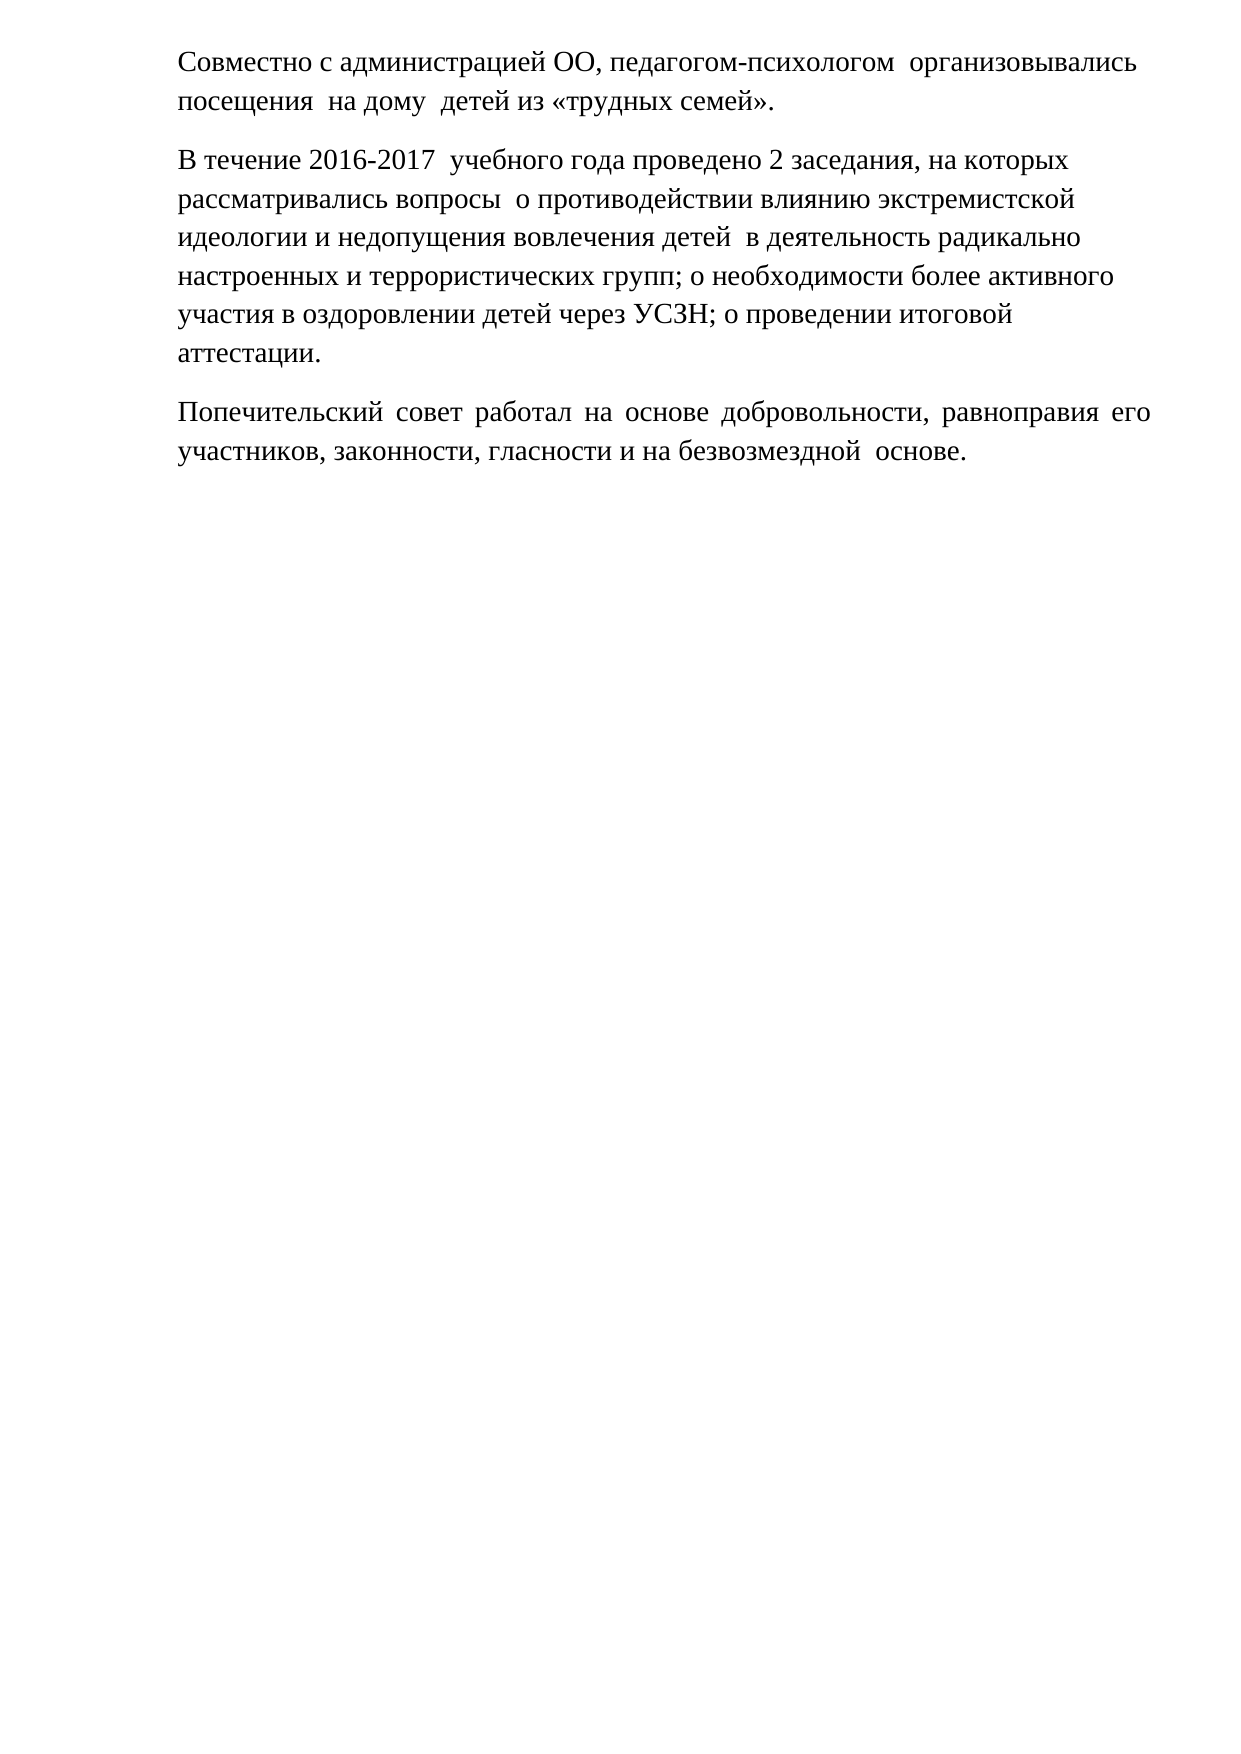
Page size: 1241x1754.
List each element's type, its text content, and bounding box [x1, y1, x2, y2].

text В течение 2016-2017 учебного года проведено 2 заседания, на которых рассматривались вопросы о противодействии влиянию экстремистской идеологии и недопущения вовлечения детей в деятельность радикально настроенных и террористических групп; о необходимости более активного участия в оздоровлении детей через УСЗН; о проведении итоговой аттестации. [177, 142, 1152, 368]
text Совместно с администрацией ОО, педагогом-психологом организовывались посещения на дому детей из «трудных семей». [177, 44, 1152, 116]
text Попечительский совет работал на основе добровольности, равноправия его участников, законности, гласности и на безвозмездной основе. [177, 394, 1152, 466]
